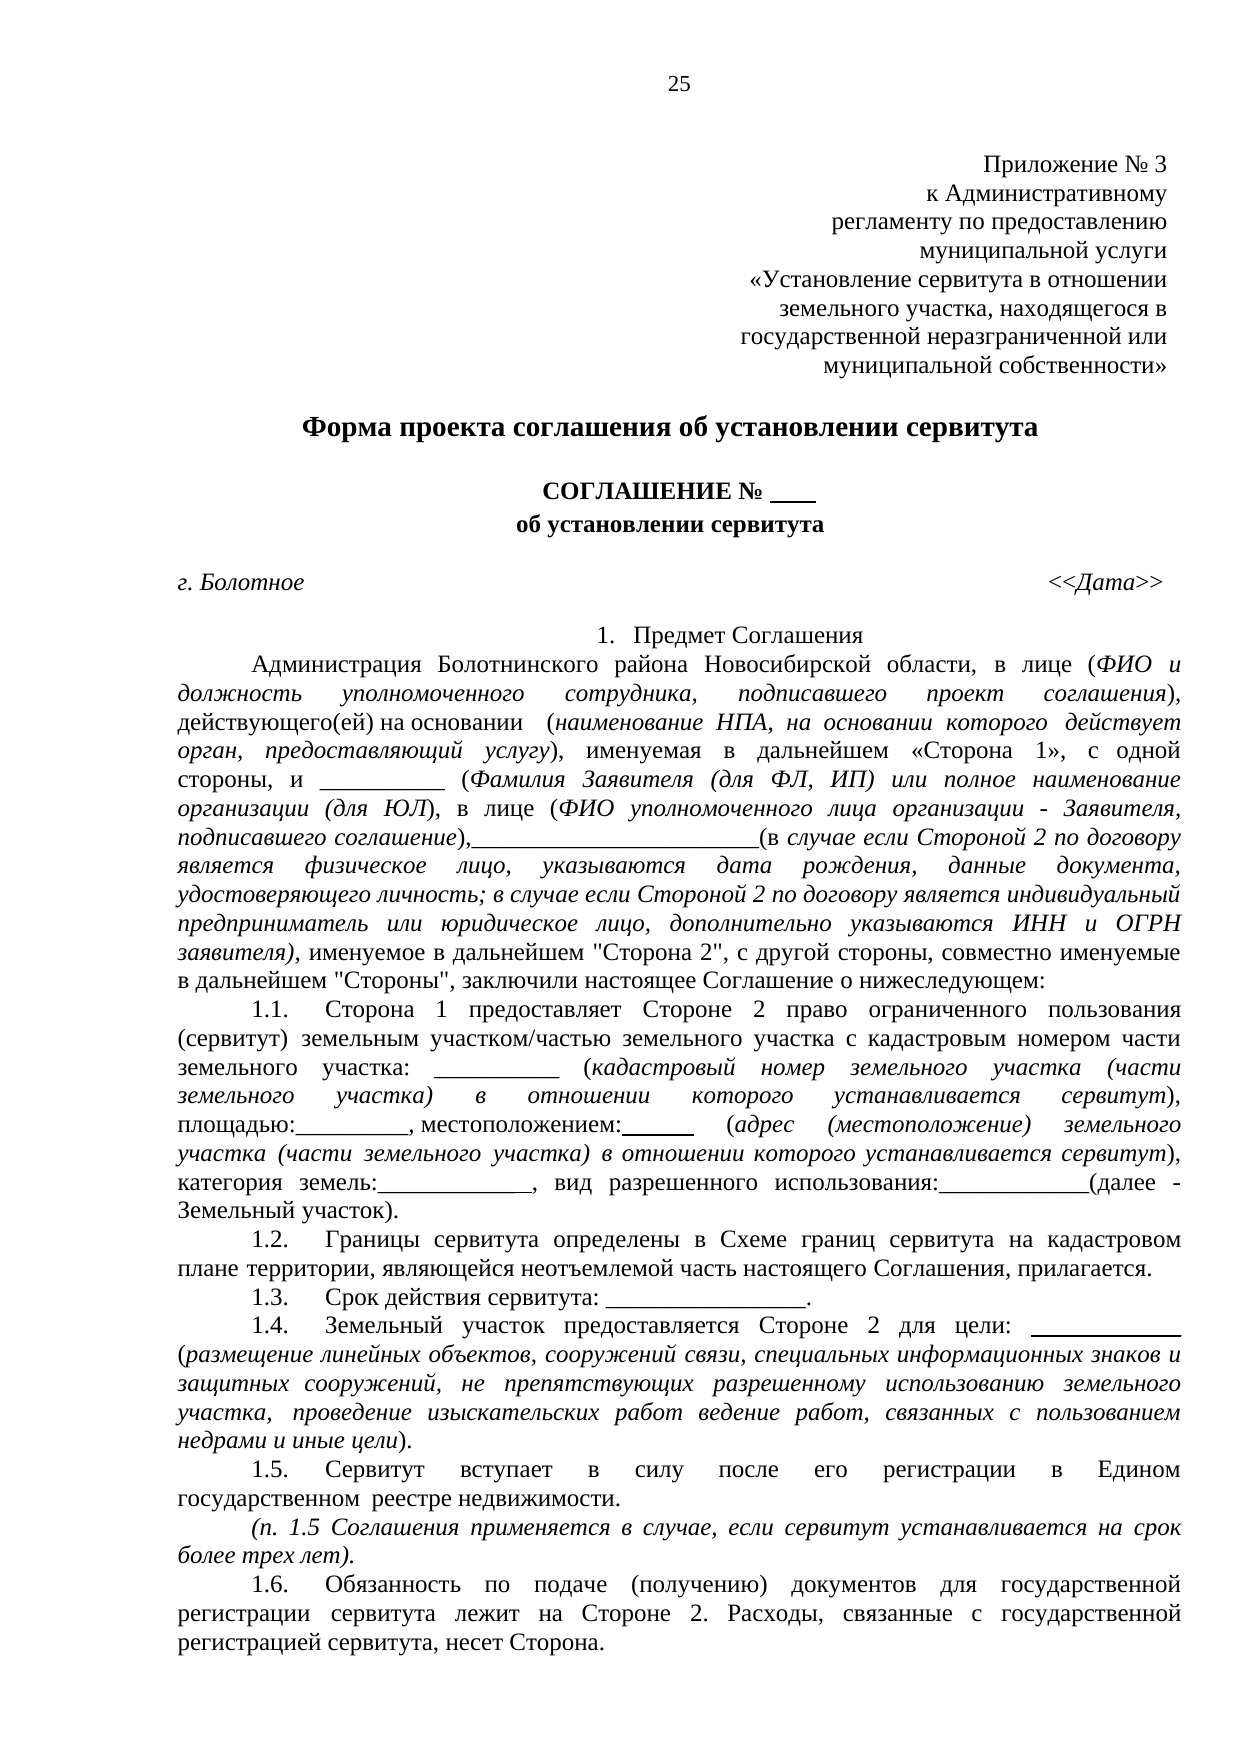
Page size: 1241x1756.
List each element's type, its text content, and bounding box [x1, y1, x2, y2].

list Сторона 1 предоставляет Стороне 2 право ограниченного пользования (сервитут) земельным участком/частью земельного участка с кадастровым номером части земельного участка: __________ (кадастровый номер земельного участка (части земельного участка) в отношении которого устанавливается сервитут), площадью:_________, местоположением: (адрес (местоположение) земельного участка (части земельного участка) в отношении которого устанавливается сервитут), категория земель:___________ , вид разрешенного использования:____________(далее - Земельный участок). [177, 994, 1181, 1224]
text муниципальной собственности» [177, 350, 1167, 379]
list Границы сервитута определены в Схеме границ сервитута на кадастровом плане территории, являющейся неотъемлемой часть настоящего Соглашения, прилагается. [177, 1224, 1181, 1282]
text г. Болотное <<Дата>> [177, 567, 1181, 595]
text (п. 1.5 Соглашения применяется в случае, если сервитут устанавливается на срок более трех лет). [177, 1512, 1181, 1569]
text «Установление сервитута в отношении [177, 264, 1167, 293]
list Сервитут вступает в силу после его регистрации в Едином государственном реестре недвижимости. [177, 1454, 1181, 1512]
list Срок действия сервитута: ________________. [177, 1282, 1181, 1311]
list Обязанность по подаче (получению) документов для государственной регистрации сервитута лежит на Стороне 2. Расходы, связанные с государственной регистрацией сервитута, несет Сторона. [177, 1569, 1181, 1656]
list Земельный участок предоставляется Стороне 2 для цели: ____________ (размещение линейных объектов, сооружений связи, специальных информационных знаков и защитных сооружений, не препятствующих разрешенному использованию земельного участка, проведение изыскательских работ ведение работ, связанных с пользованием недрами и иные цели). [177, 1311, 1181, 1454]
text государственной неразграниченной или [177, 321, 1167, 350]
list Предмет Соглашения [596, 621, 1181, 649]
text Приложение № 3 [177, 149, 1167, 178]
text Администрация Болотнинского района Новосибирской области, в лице (ФИО и должность уполномоченного сотрудника, подписавшего проект соглашения), действующего(ей) на основании (наименование НПА, на основании которого действует орган, предоставляющий услугу), именуемая в дальнейшем «Сторона 1», с одной стороны, и __________ (Фамилия Заявителя (для ФЛ, ИП) или полное наименование организации (для ЮЛ), в лице (ФИО уполномоченного лица организации - Заявителя, подписавшего соглашение),_______________________(в случае если Стороной 2 по договору является физическое лицо, указываются дата рождения, данные документа, удостоверяющего личность; в случае если Стороной 2 по договору является индивидуальный предприниматель или юридическое лицо, дополнительно указываются ИНН и ОГРН заявителя), именуемое в дальнейшем "Сторона 2", с другой стороны, совместно именуемые в дальнейшем "Стороны", заключили настоящее Соглашение о нижеследующем: [177, 649, 1181, 994]
text СОГЛАШЕНИЕ № [177, 476, 1181, 505]
text к Административному [177, 178, 1167, 206]
text муниципальной услуги [177, 235, 1167, 264]
text земельного участка, находящегося в [177, 293, 1167, 321]
text регламенту по предоставлению [177, 206, 1167, 235]
text Форма проекта соглашения об установлении сервитута [177, 409, 1163, 442]
text об установлении сервитута [177, 509, 1163, 538]
